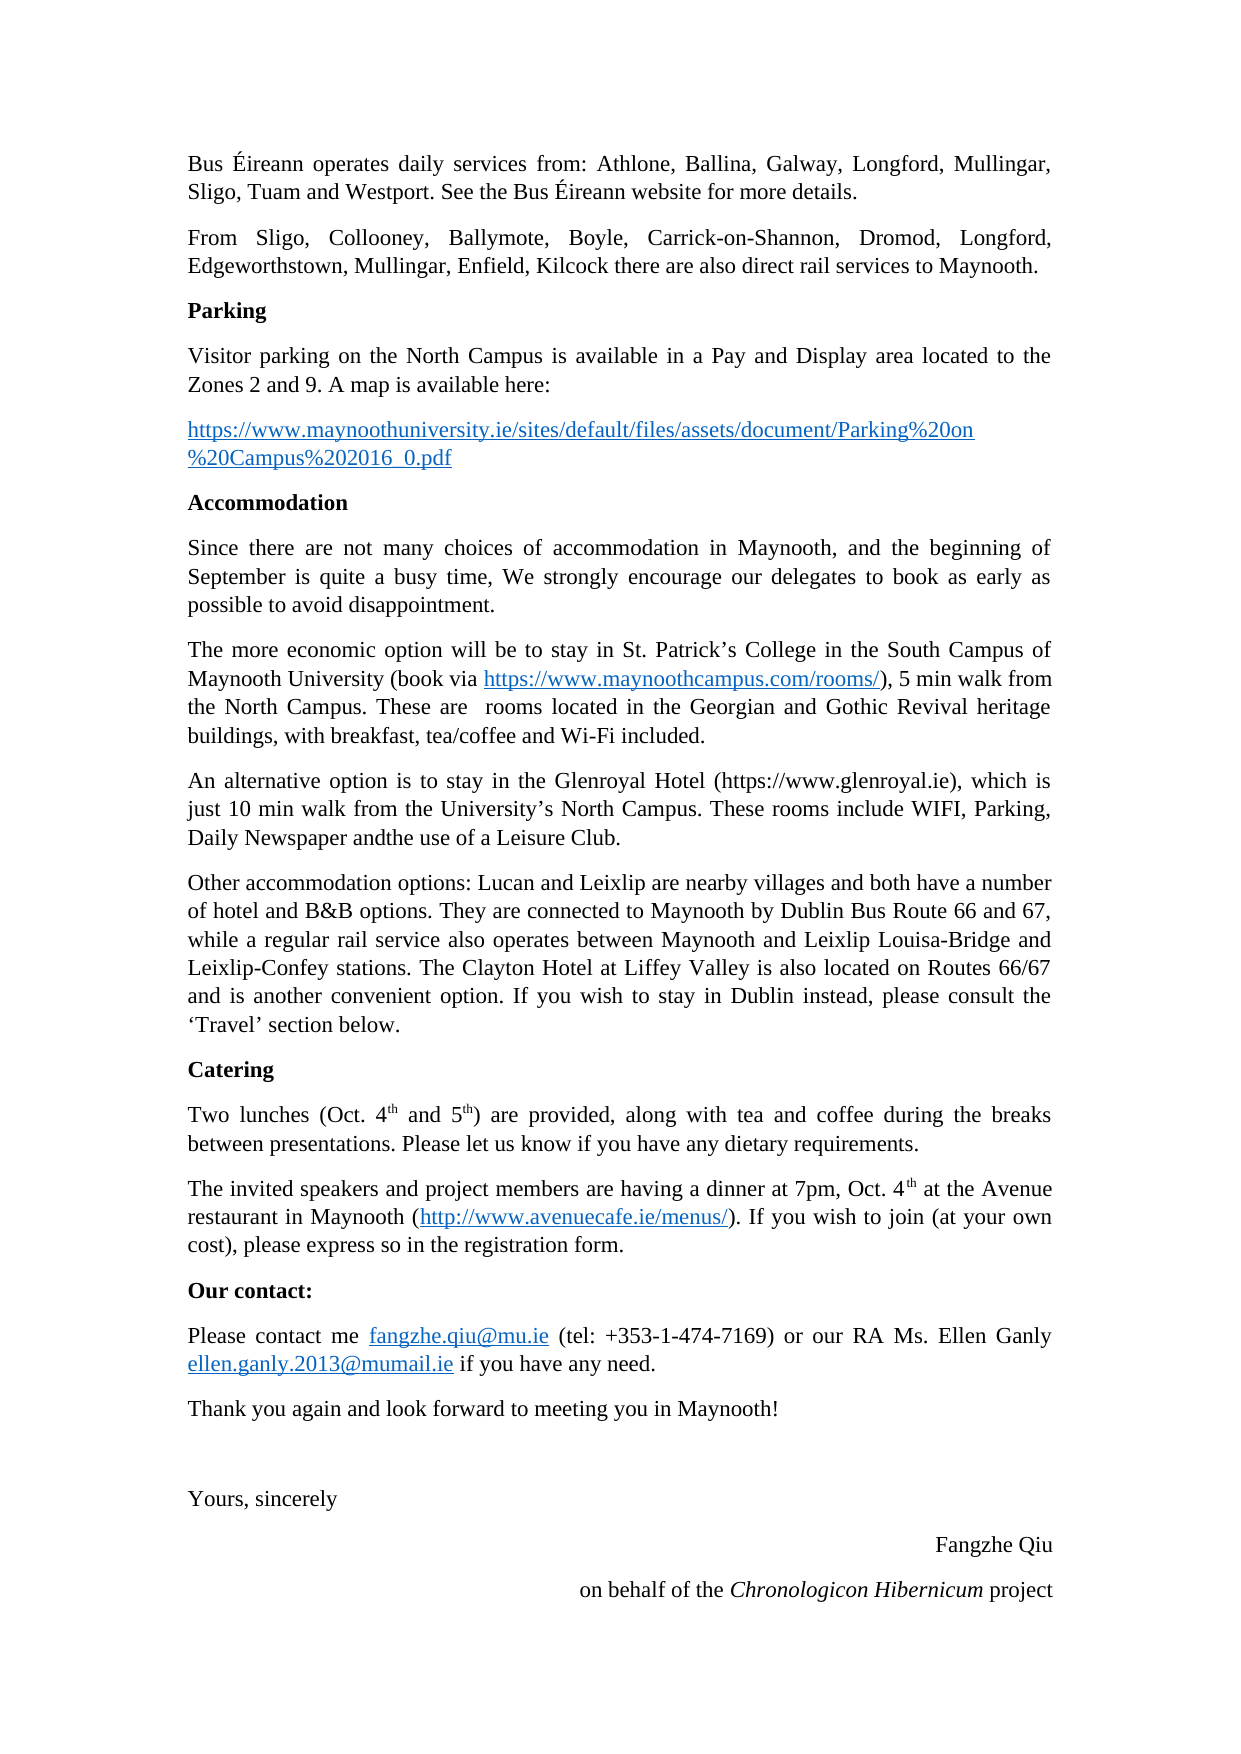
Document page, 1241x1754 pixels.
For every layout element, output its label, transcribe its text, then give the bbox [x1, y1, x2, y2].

text Please contact me fangzhe.qiu@mu.ie (tel: +353-1-474-7169) or our RA Ms. Ellen Ganly ellen.ganly.2013@mumail.ie if you have any need. [187, 1322, 1053, 1377]
text The more economic option will be to stay in St. Patrick’s College in the South Campus of Maynooth University (book via https://www.maynoothcampus.com/rooms/), 5 min walk from the North Campus. These are rooms located in the Georgian and Gothic Revival heritage buildings, with breakfast, tea/coffee and Wi-Fi included. [187, 636, 1053, 748]
text Other accommodation options: Lucan and Leixlip are nearby villages and both have a number of hotel and B&B options. They are connected to Maynooth by Dublin Bus Route 66 and 67, while a regular rail service also operates between Maynooth and Leixlip Louisa-Bridge and Leixlip-Confey stations. The Clayton Hotel at Liffey Valley is also located on Routes 66/67 and is another convenient option. If you wish to stay in Dublin instead, please consult the ‘Travel’ section below. [187, 869, 1053, 1037]
text Parking [187, 297, 1053, 323]
text on behalf of the Chronologicon Hibernicum project [187, 1576, 1053, 1602]
text Catering [187, 1056, 1053, 1082]
text Our contact: [187, 1277, 1053, 1303]
text From Sligo, Collooney, Ballymote, Boyle, Carrick-on-Shannon, Dromod, Longford, Edgeworthstown, Mullingar, Enfield, Kilcock there are also direct rail services to Maynooth. [187, 223, 1053, 278]
text Two lunches (Oct. 4th and 5th) are provided, along with tea and coffee during the breaks between presentations. Please let us know if you have any dietary requirements. [187, 1101, 1053, 1156]
text Accommodation [187, 489, 1053, 516]
text An alternative option is to stay in the Glenroyal Hotel (https://www.glenroyal.ie), which is just 10 min walk from the University’s North Campus. These rooms include WIFI, Parking, Daily Newspaper andthe use of a Leisure Club. [187, 767, 1053, 850]
text Fangzhe Qiu [187, 1531, 1053, 1557]
text Thank you again and look forward to meeting you in Maynooth! [187, 1395, 1053, 1422]
text Bus Éireann operates daily services from: Athlone, Ballina, Galway, Longford, Mullingar, Sligo, Tuam and Westport. See the Bus Éireann website for more details. [187, 150, 1053, 205]
text Yours, sincerely [187, 1486, 1053, 1512]
text https://www.maynoothuniversity.ie/sites/default/files/assets/document/Parking%20on%20Campus%202016_0.pdf [187, 416, 1053, 471]
text Visitor parking on the North Campus is available in a Pay and Display area located to the Zones 2 and 9. A map is available here: [187, 342, 1053, 397]
text Since there are not many choices of accommodation in Maynooth, and the beginning of September is quite a busy time, We strongly encourage our delegates to book as early as possible to avoid disappointment. [187, 534, 1053, 618]
text The invited speakers and project members are having a dinner at 7pm, Oct. 4th at the Avenue restaurant in Maynooth (http://www.avenuecafe.ie/menus/). If you wish to join (at your own cost), please express so in the registration form. [187, 1175, 1053, 1258]
